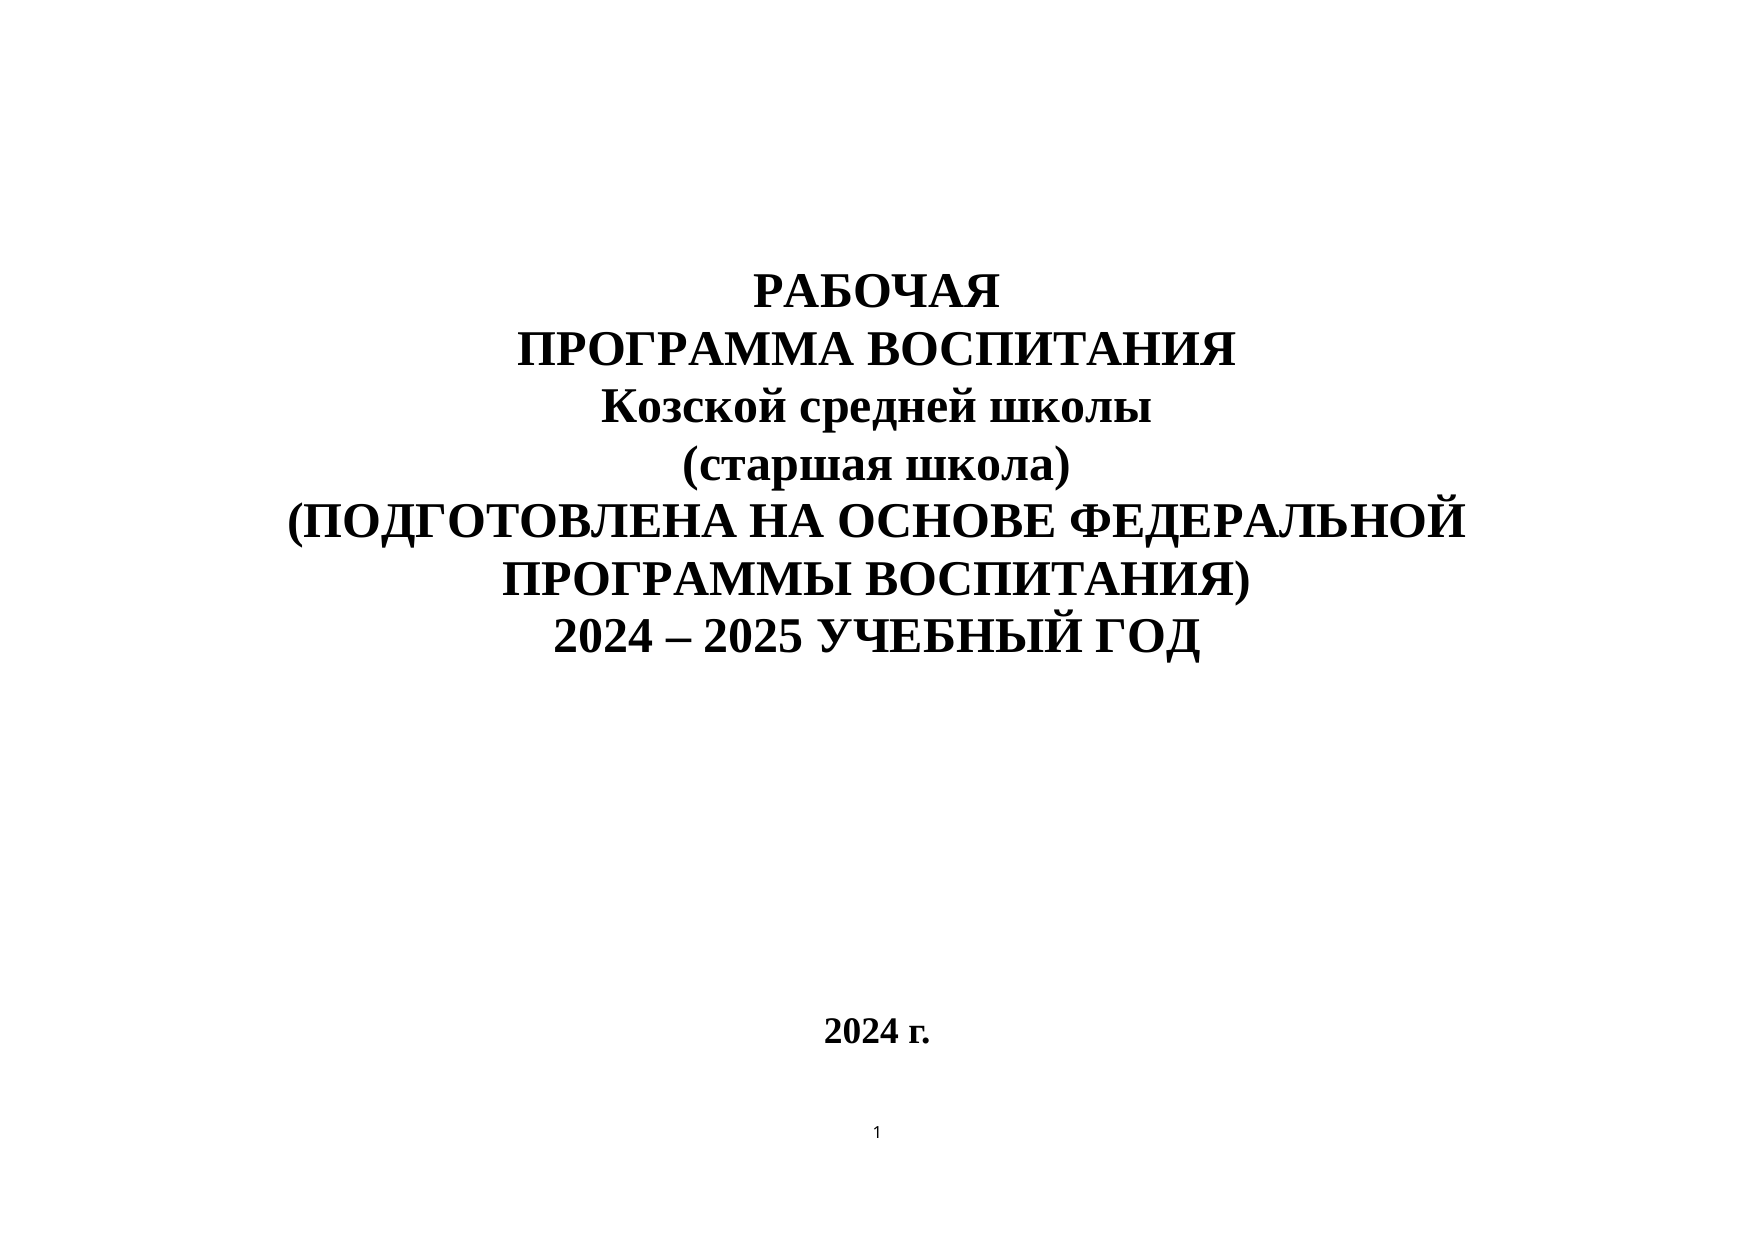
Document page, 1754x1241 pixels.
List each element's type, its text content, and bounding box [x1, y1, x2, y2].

text (старшая школа) [118, 434, 1636, 491]
text (ПОДГОТОВЛЕНА НА ОСНОВЕ ФЕДЕРАЛЬНОЙ [118, 491, 1636, 549]
text РАБОЧАЯ [118, 261, 1636, 319]
text ПРОГРАММЫ ВОСПИТАНИЯ) [118, 549, 1636, 606]
text Козской средней школы [118, 376, 1636, 434]
text 2024 г. [118, 1009, 1636, 1052]
text 2024 – 2025 УЧЕБНЫЙ ГОД [118, 606, 1636, 664]
text ПРОГРАММА ВОСПИТАНИЯ [118, 319, 1636, 376]
